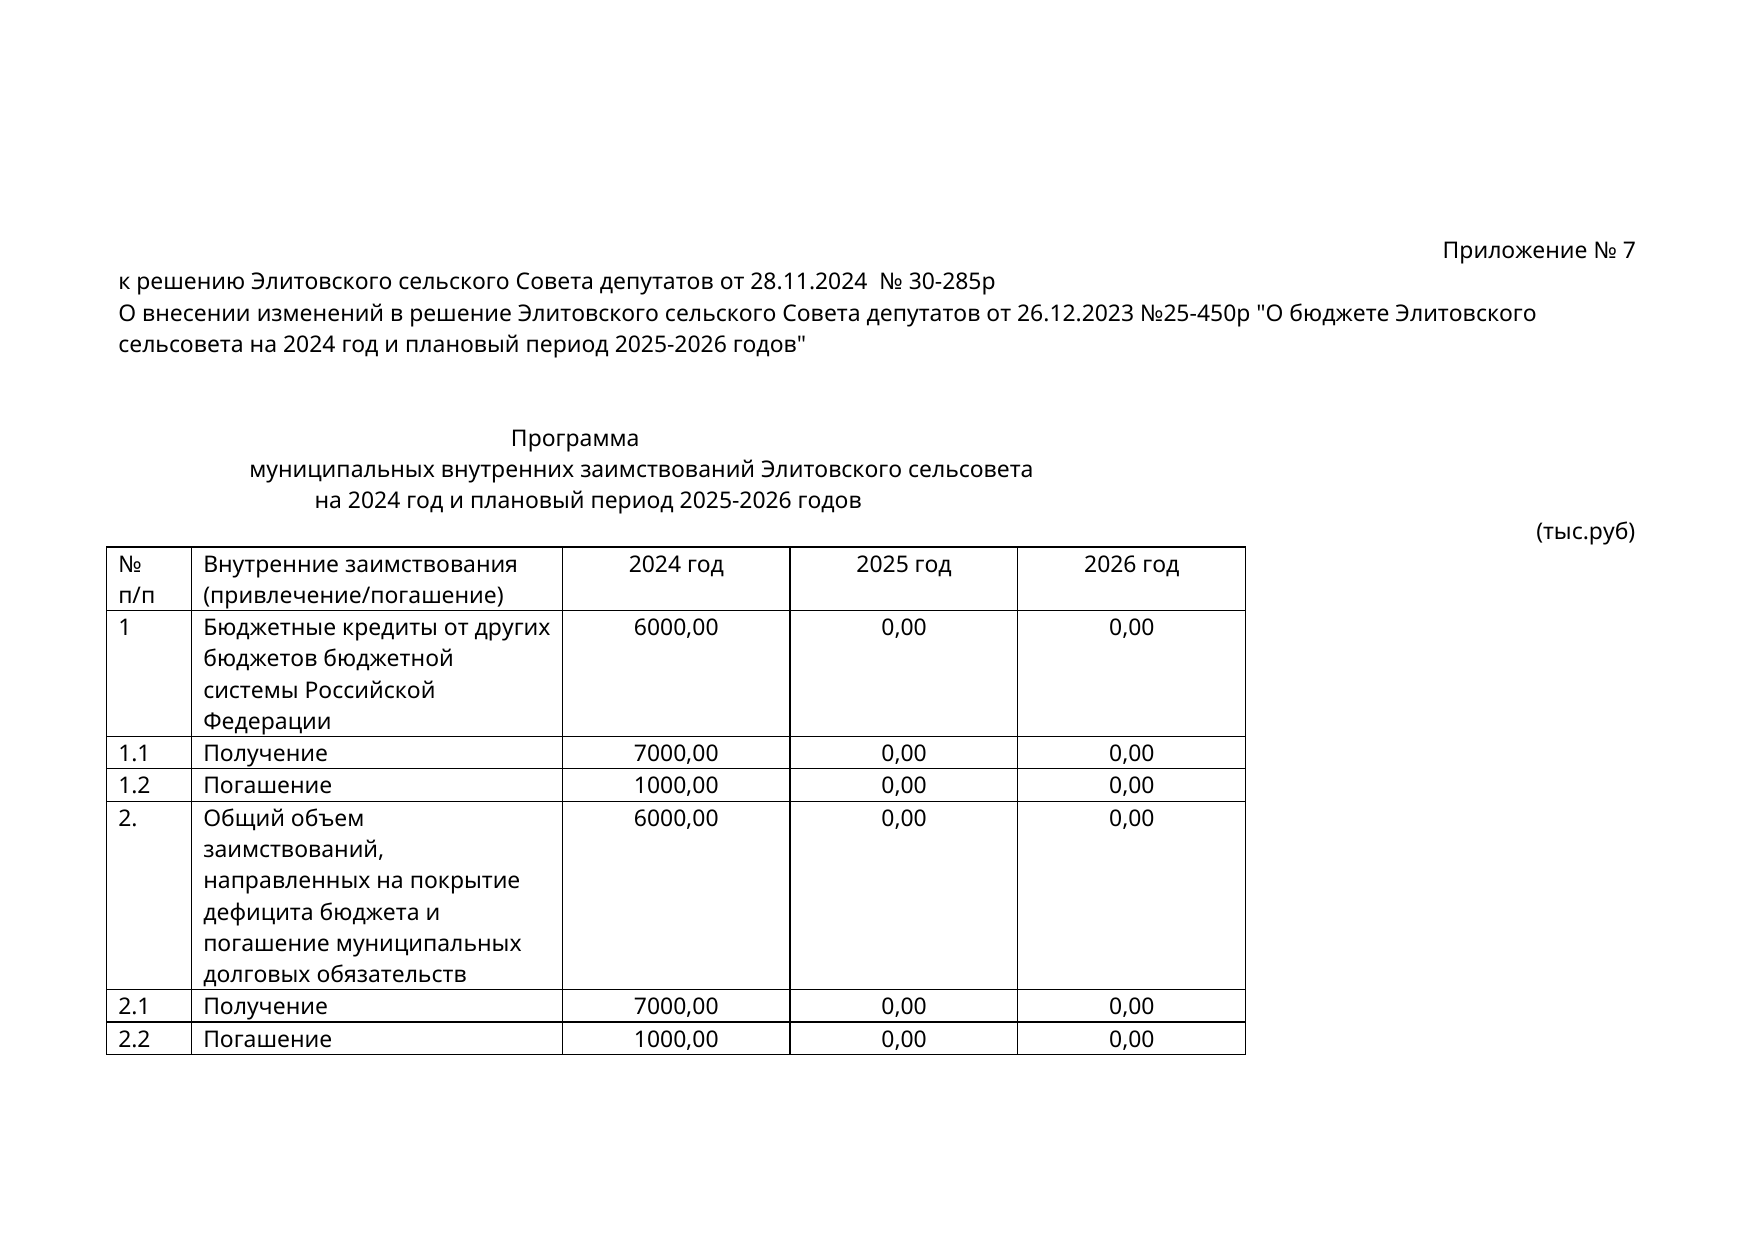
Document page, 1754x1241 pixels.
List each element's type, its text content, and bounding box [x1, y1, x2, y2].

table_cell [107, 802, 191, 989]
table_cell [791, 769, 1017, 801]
text к решению Элитовского сельского Совета депутатов от 28.11.2024 № 30-285р [118, 265, 1636, 296]
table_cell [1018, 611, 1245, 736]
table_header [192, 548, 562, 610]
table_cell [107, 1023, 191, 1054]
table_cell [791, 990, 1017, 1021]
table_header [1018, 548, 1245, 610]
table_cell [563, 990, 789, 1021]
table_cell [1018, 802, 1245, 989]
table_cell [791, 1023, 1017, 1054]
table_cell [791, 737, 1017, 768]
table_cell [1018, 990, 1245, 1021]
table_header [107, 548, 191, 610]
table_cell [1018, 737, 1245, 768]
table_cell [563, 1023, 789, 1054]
text Приложение № 7 [783, 234, 1636, 265]
text муниципальных внутренних заимствований Элитовского сельсовета [118, 453, 1636, 484]
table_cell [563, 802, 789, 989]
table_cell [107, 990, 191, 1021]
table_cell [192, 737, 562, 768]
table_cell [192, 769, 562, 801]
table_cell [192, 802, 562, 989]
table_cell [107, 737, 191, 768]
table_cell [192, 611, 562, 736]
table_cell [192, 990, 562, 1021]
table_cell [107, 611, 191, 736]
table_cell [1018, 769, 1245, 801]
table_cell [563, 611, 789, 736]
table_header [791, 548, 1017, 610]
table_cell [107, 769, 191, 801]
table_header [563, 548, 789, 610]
text (тыс.руб) [118, 515, 1636, 546]
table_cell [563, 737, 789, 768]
text О внесении изменений в решение Элитовского сельского Совета депутатов от 26.12.2023 №25-450р "О бюджете Элитовского сельсовета на 2024 год и плановый период 2025-2026 годов" [118, 296, 1636, 359]
text Программа [118, 421, 1636, 453]
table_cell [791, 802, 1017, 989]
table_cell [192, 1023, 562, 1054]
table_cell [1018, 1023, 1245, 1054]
text на 2024 год и плановый период 2025-2026 годов [118, 484, 1636, 515]
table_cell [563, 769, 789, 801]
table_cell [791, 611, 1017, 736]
